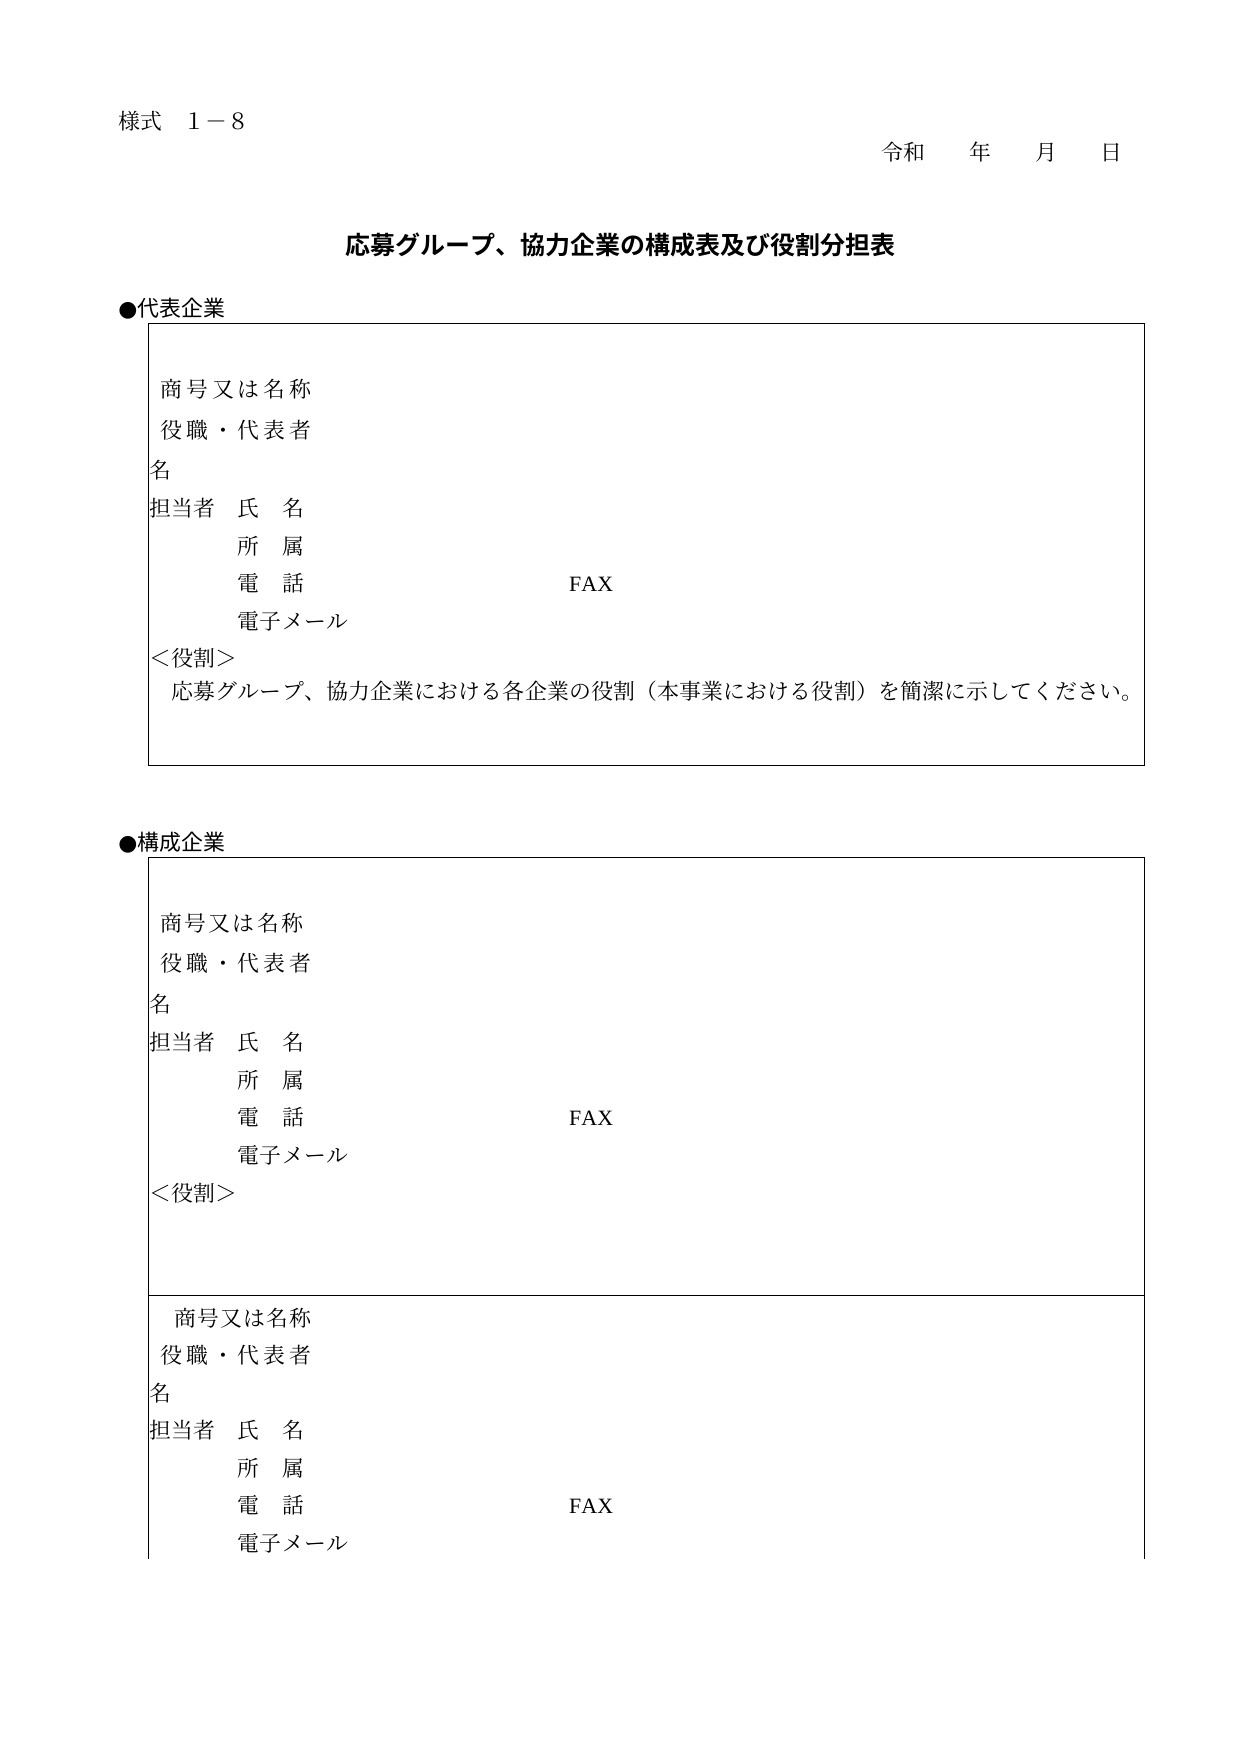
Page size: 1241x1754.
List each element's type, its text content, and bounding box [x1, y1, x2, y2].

text 応募グループ、協力企業の構成表及び役割分担表 [118, 225, 1122, 262]
text 様式 １－８ [118, 104, 1122, 135]
table_cell 担当者 氏 名 所 属 電 話 FAX 電子メール [149, 1021, 1144, 1172]
text ●構成企業 [118, 825, 1122, 857]
table_header 商号又は名称 役職・代表者名 [149, 858, 1144, 1021]
table_cell 担当者 氏 名 所 属 電 話 FAX 電子メール [149, 487, 1144, 637]
table_cell 担当者 氏 名 所 属 電 話 FAX 電子メール [149, 1409, 1144, 1559]
table_header 商号又は名称 役職・代表者名 [149, 324, 1144, 487]
table_cell ＜役割＞ [149, 1172, 1144, 1295]
table_cell 商号又は名称 役職・代表者名 [149, 1296, 1144, 1409]
table_cell ＜役割＞ 応募グループ、協力企業における各企業の役割（本事業における役割）を簡潔に示してください。 [149, 637, 1144, 765]
text ●代表企業 [118, 291, 1122, 323]
text 令和 年 月 日 [118, 135, 1122, 167]
